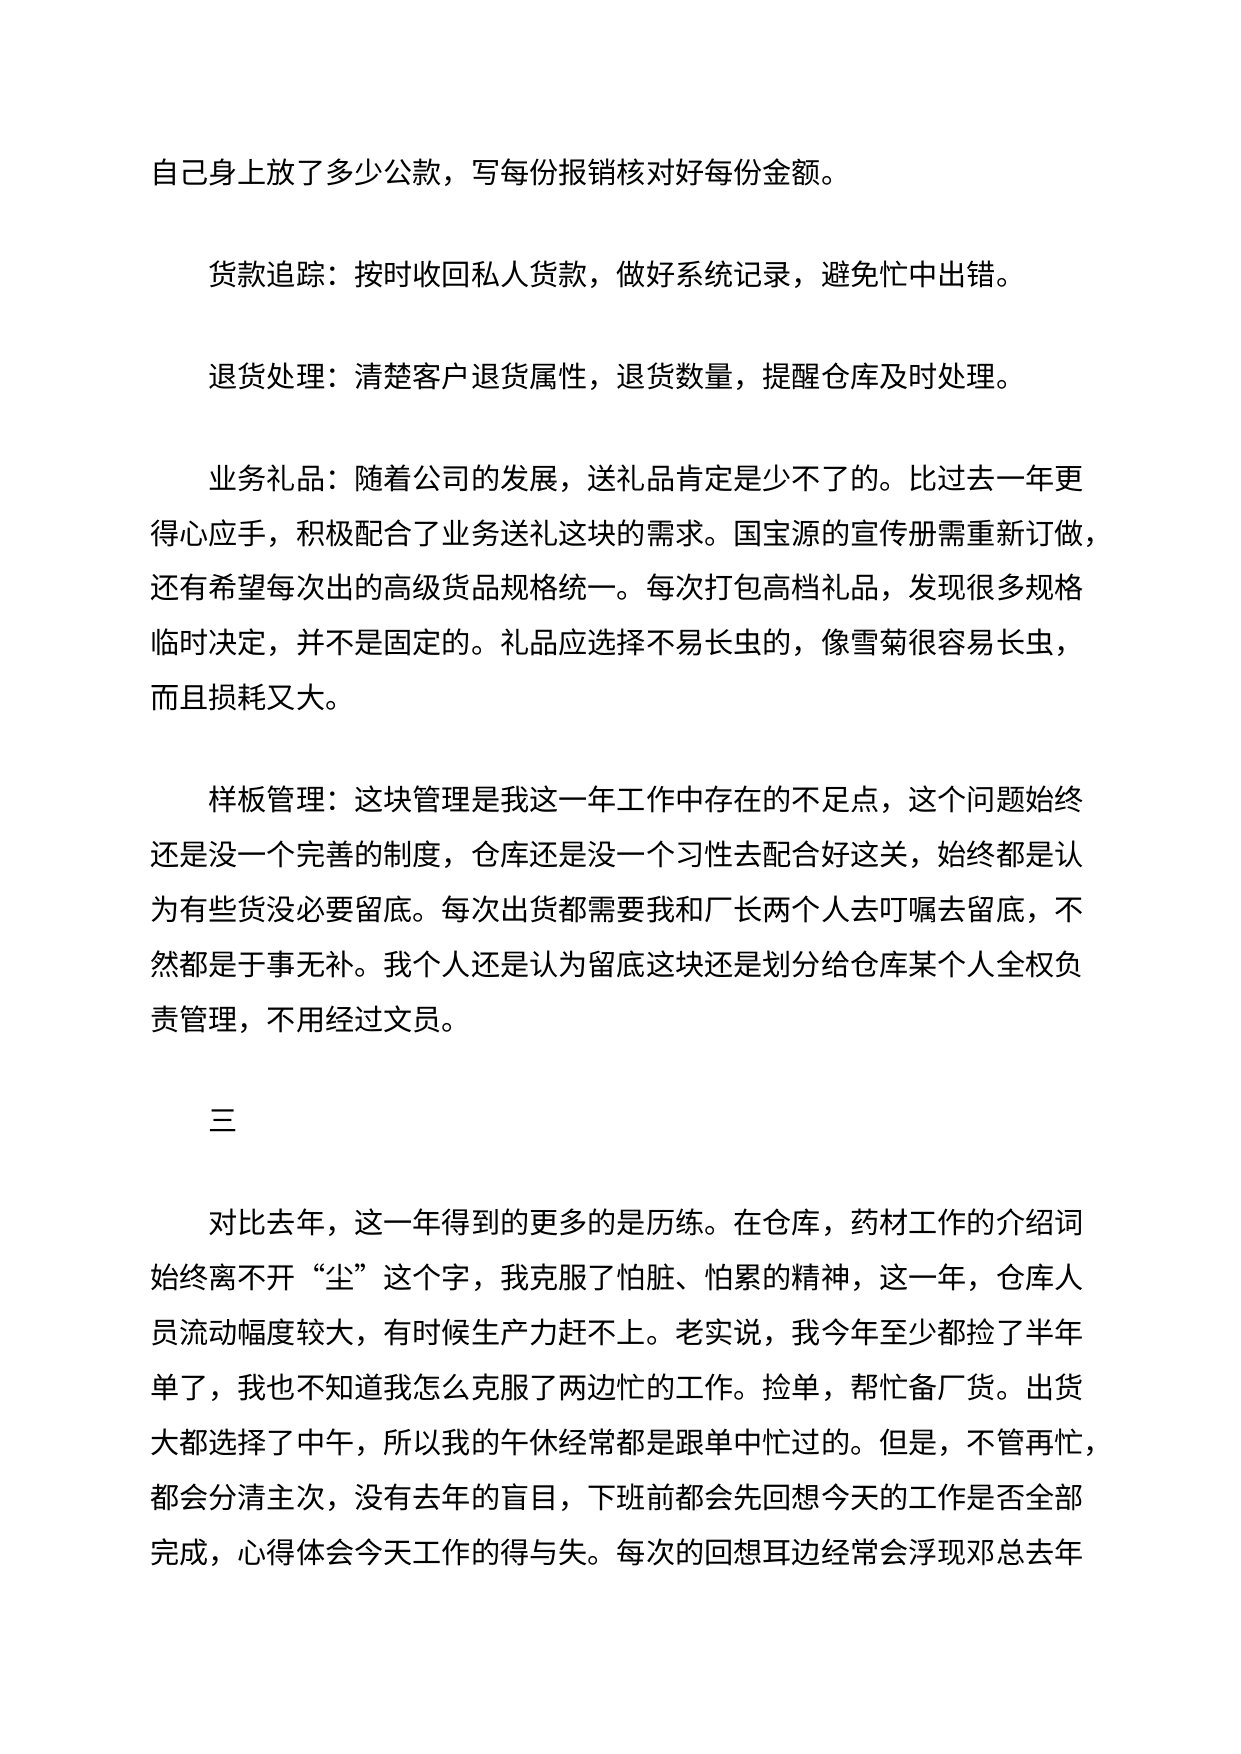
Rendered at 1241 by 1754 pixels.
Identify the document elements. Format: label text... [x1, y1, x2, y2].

text 退货处理：清楚客户退货属性，退货数量，提醒仓库及时处理。 [150, 353, 1090, 396]
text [150, 1200, 1090, 1571]
text 样板管理：这块管理是我这一年工作中存在的不足点，这个问题始终还是没一个完善的制度，仓库还是没一个习性去配合好这关，始终都是认为有些货没必要留底。每次出货都需要我和厂长两个人去叮嘱去留底，不然都是于事无补。我个人还是认为留底这块还是划分给仓库某个人全权负责管理，不用经过文员。 [150, 777, 1090, 1038]
text 货款追踪：按时收回私人货款，做好系统记录，避免忙中出错。 [150, 252, 1090, 294]
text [150, 150, 1090, 192]
text 三 [150, 1098, 1090, 1140]
text 业务礼品：随着公司的发展，送礼品肯定是少不了的。比过去一年更得心应手，积极配合了业务送礼这块的需求。国宝源的宣传册需重新订做，还有希望每次出的高级货品规格统一。每次打包高档礼品，发现很多规格临时决定，并不是固定的。礼品应选择不易长虫的，像雪菊很容易长虫，而且损耗又大。 [150, 455, 1090, 717]
